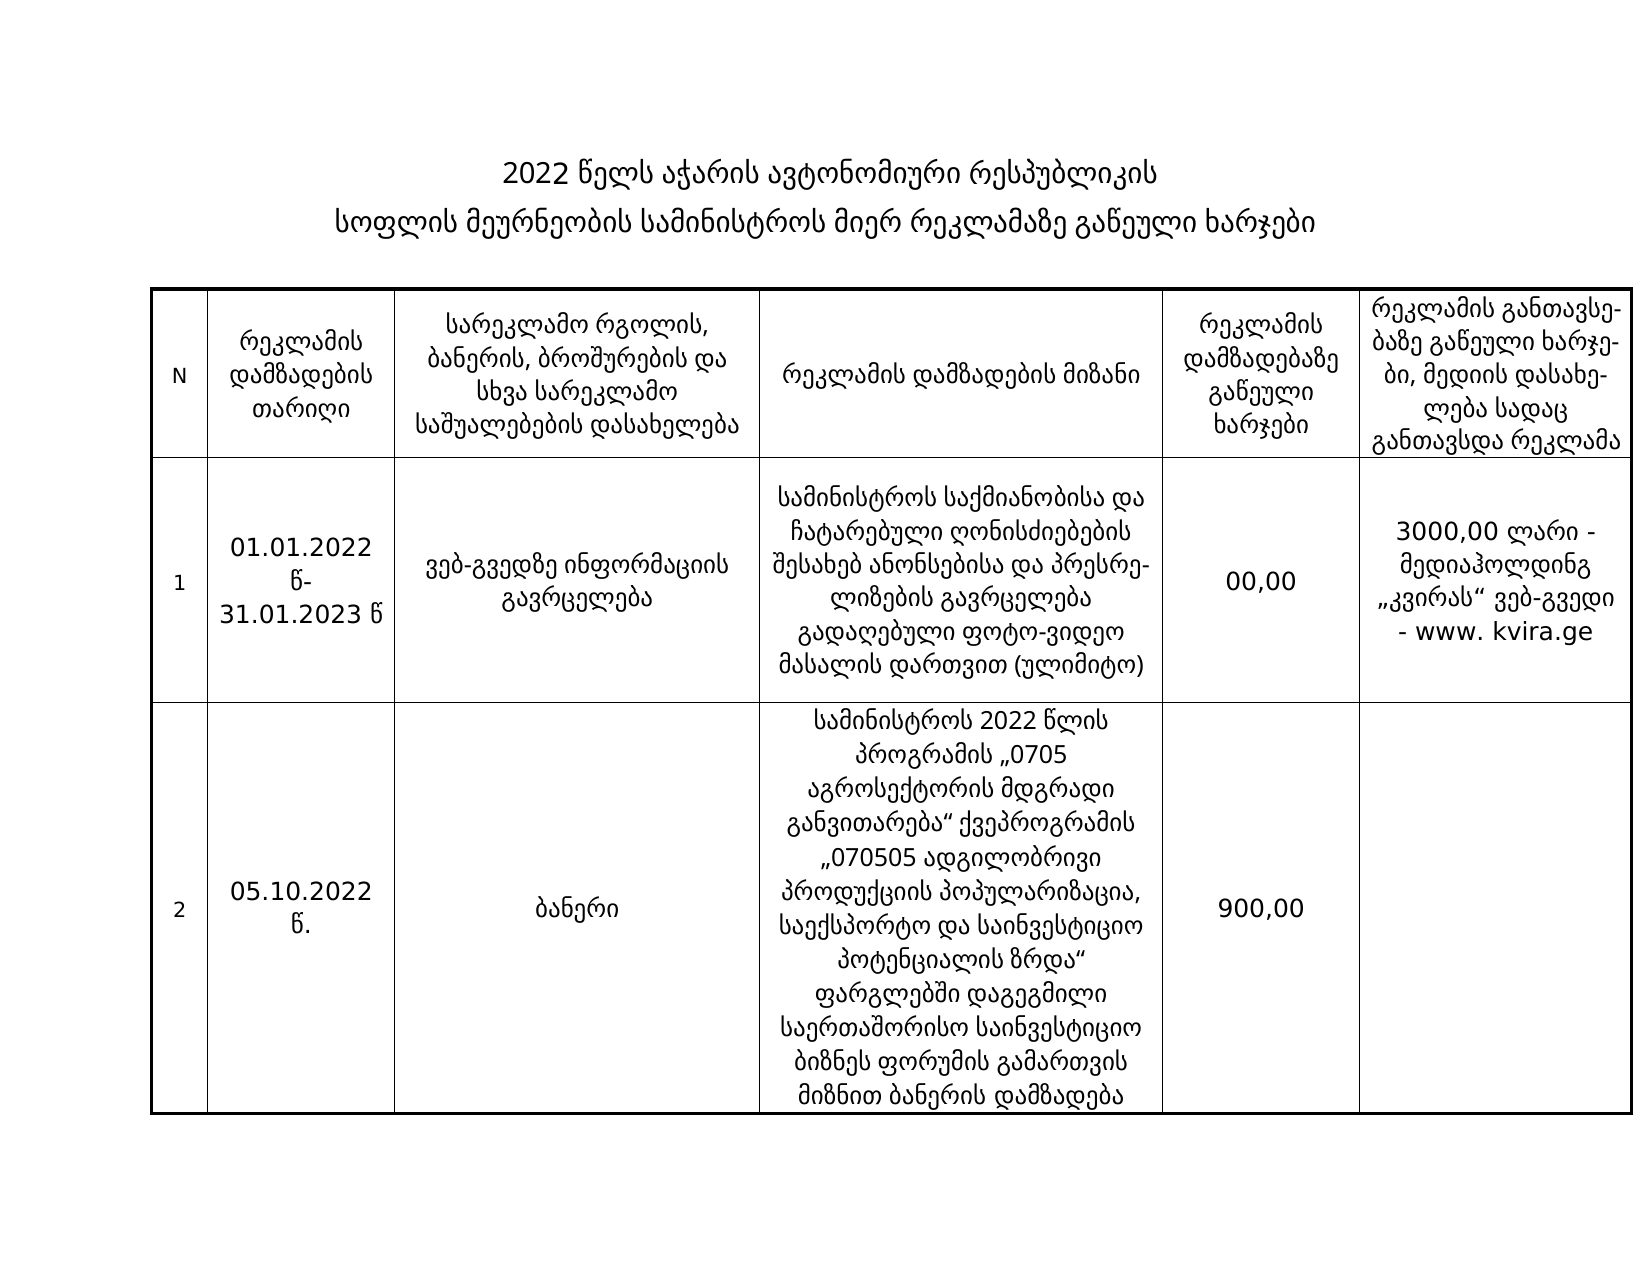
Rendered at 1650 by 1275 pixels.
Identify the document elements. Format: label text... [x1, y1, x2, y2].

table_header N [153, 291, 207, 457]
text სოფლის მეურნეობის სამინისტროს მიერ რეკლამაზე გაწეული ხარჯები [150, 196, 1500, 242]
table_header რეკლამის დამზადებაზე გაწეული ხარჯები [1163, 291, 1359, 457]
table_cell 900,00 [1163, 703, 1359, 1112]
table_cell 3000,00 ლარი - მედიაჰოლდინგ „კვირას“ ვებ-გვედი - www. kvira.ge [1360, 458, 1630, 702]
table_header სარეკლამო რგოლის, ბანერის, ბროშურების და სხვა სარეკლამო საშუალებების დასახელება [395, 291, 759, 457]
table_cell ბანერი [395, 703, 759, 1112]
table_cell 1 [153, 458, 207, 702]
table_cell სამინისტროს საქმიანობისა და ჩატარებული ღონისძიებების შესახებ ანონსებისა და პრესრელიზების გავრცელება გადაღებული ფოტო-ვიდეო მასალის დართვით (ულიმიტო) [760, 458, 1162, 702]
table_cell 00,00 [1163, 458, 1359, 702]
table_cell სამინისტროს 2022 წლის პროგრამის „0705 აგროსექტორის მდგრადი განვითარება“ ქვეპროგრამის „070505 ადგილობრივი პროდუქციის პოპულარიზაცია, საექსპორტო და საინვესტიციო პოტენციალის ზრდა“ ფარგლებში დაგეგმილი საერთაშორისო საინვესტიციო ბიზნეს ფორუმის გამართვის მიზნით ბანერის დამზადება [760, 703, 1162, 1112]
table_header რეკლამის დამზადების მიზანი [760, 291, 1162, 457]
text 2022 წელს აჭარის ავტონომიური რესპუბლიკის [150, 150, 1500, 196]
table_cell 2 [153, 703, 207, 1112]
table_cell 05.10.2022 წ. [208, 703, 394, 1112]
table_cell [1360, 703, 1630, 1112]
table_cell 01.01.2022 წ-31.01.2023 წ [208, 458, 394, 702]
table_header რეკლამის დამზადების თარიღი [208, 291, 394, 457]
table_header რეკლამის განთავსებაზე გაწეული ხარჯები, მედიის დასახელება სადაც განთავსდა რეკლამა [1360, 291, 1630, 457]
table_cell ვებ-გვედზე ინფორმაციის გავრცელება [395, 458, 759, 702]
